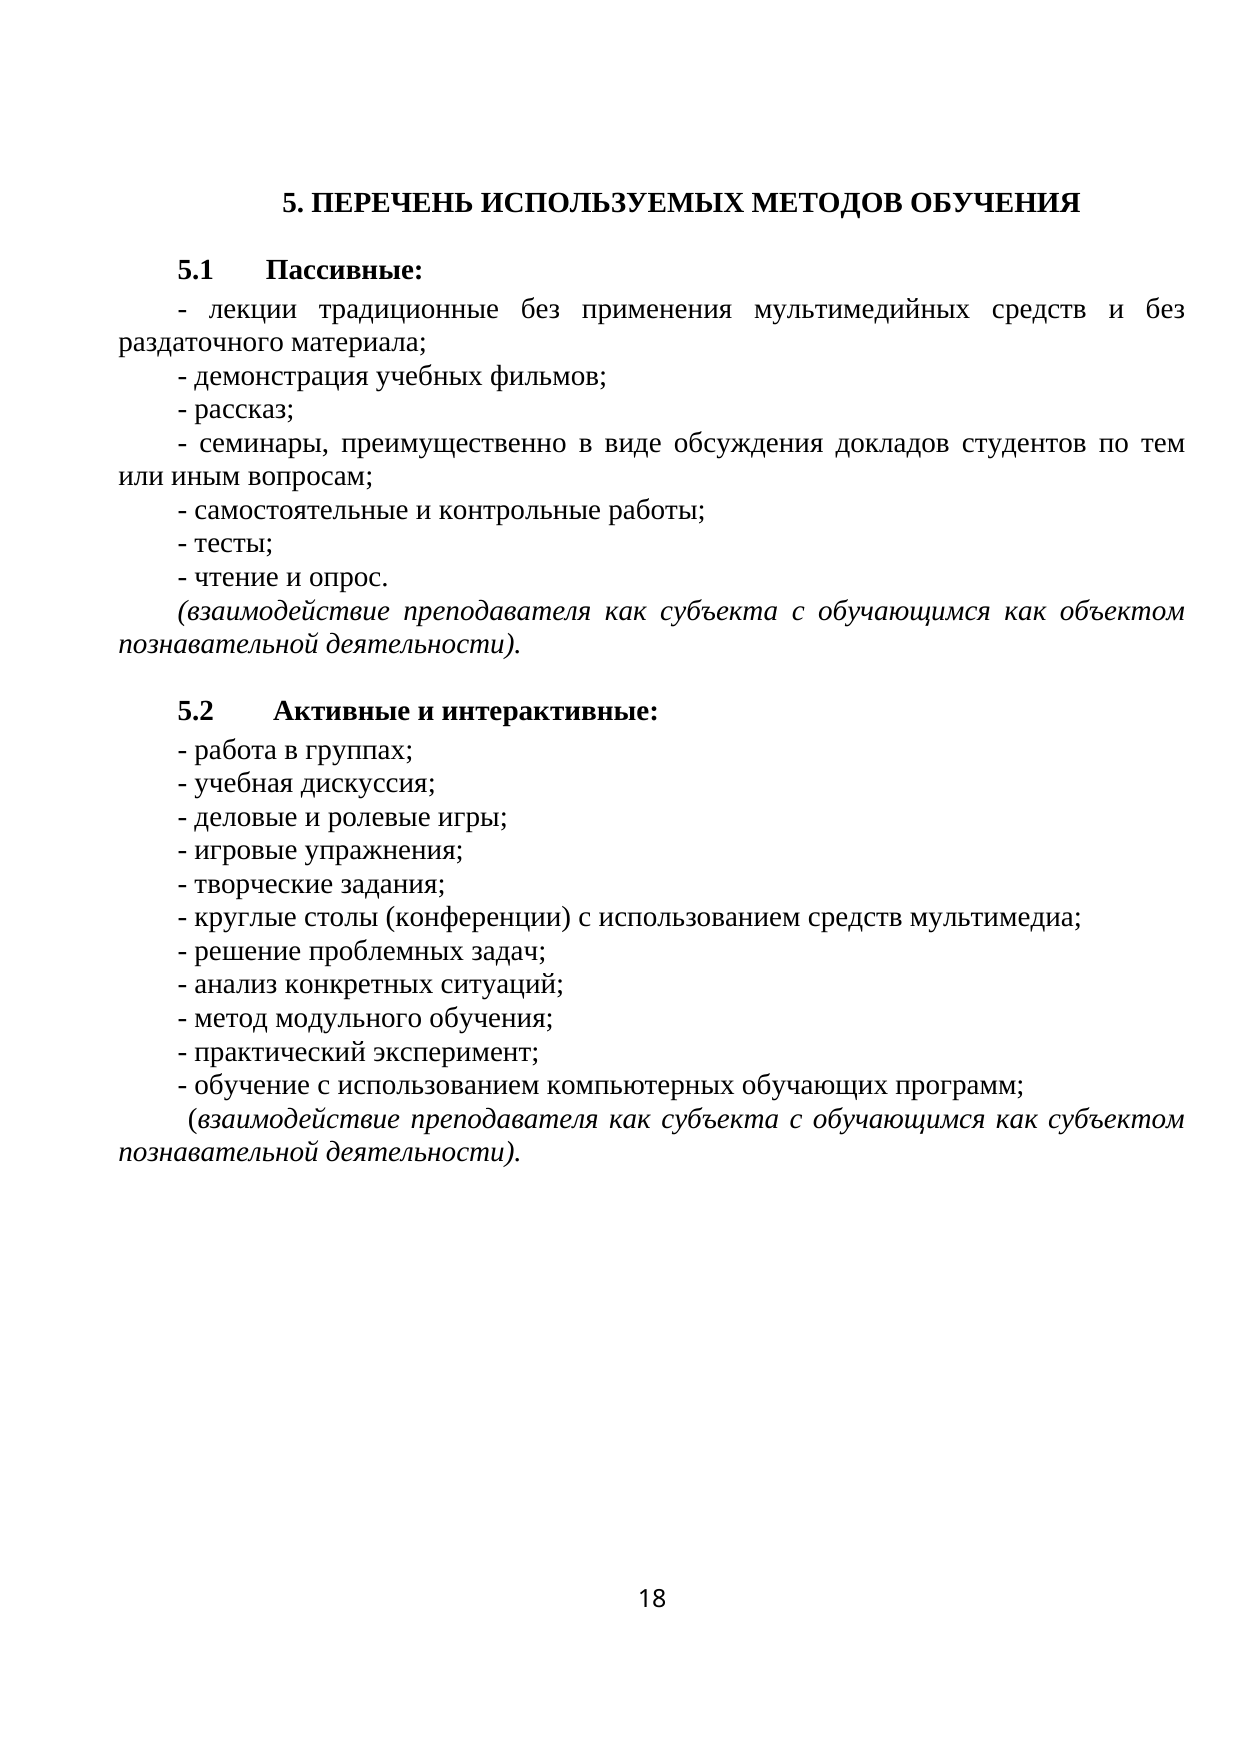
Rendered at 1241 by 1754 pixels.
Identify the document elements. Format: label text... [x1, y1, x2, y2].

text - самостоятельные и контрольные работы; [118, 492, 1186, 526]
text (взаимодействие преподавателя как субъекта с обучающимся как субъектом познавательной деятельности). [118, 1101, 1186, 1168]
text - творческие задания; [118, 866, 1186, 899]
text - решение проблемных задач; [118, 933, 1186, 967]
text - тесты; [118, 526, 1186, 559]
text - обучение с использованием компьютерных обучающих программ; [118, 1067, 1186, 1101]
text - учебная дискуссия; [118, 765, 1186, 799]
text - игровые упражнения; [118, 832, 1186, 866]
text - практический эксперимент; [118, 1034, 1186, 1067]
text - семинары, преимущественно в виде обсуждения докладов студентов по тем или иным вопросам; [118, 425, 1186, 492]
list Пассивные: [118, 252, 1186, 286]
text - работа в группах; [118, 732, 1186, 765]
text 5. ПЕРЕЧЕНЬ ИСПОЛЬЗУЕМЫХ МЕТОДОВ ОБУЧЕНИЯ [118, 185, 1186, 219]
text - рассказ; [118, 391, 1186, 425]
text (взаимодействие преподавателя как субъекта с обучающимся как объектом познавательной деятельности). [118, 593, 1186, 660]
text - лекции традиционные без применения мультимедийных средств и без раздаточного материала; [118, 291, 1186, 358]
text - анализ конкретных ситуаций; [118, 967, 1186, 1000]
text - круглые столы (конференции) с использованием средств мультимедиа; [118, 899, 1186, 933]
text - деловые и ролевые игры; [118, 799, 1186, 832]
text - метод модульного обучения; [118, 1000, 1186, 1034]
text - чтение и опрос. [118, 559, 1186, 593]
text - демонстрация учебных фильмов; [118, 358, 1186, 391]
list Активные и интерактивные: [118, 693, 1186, 727]
